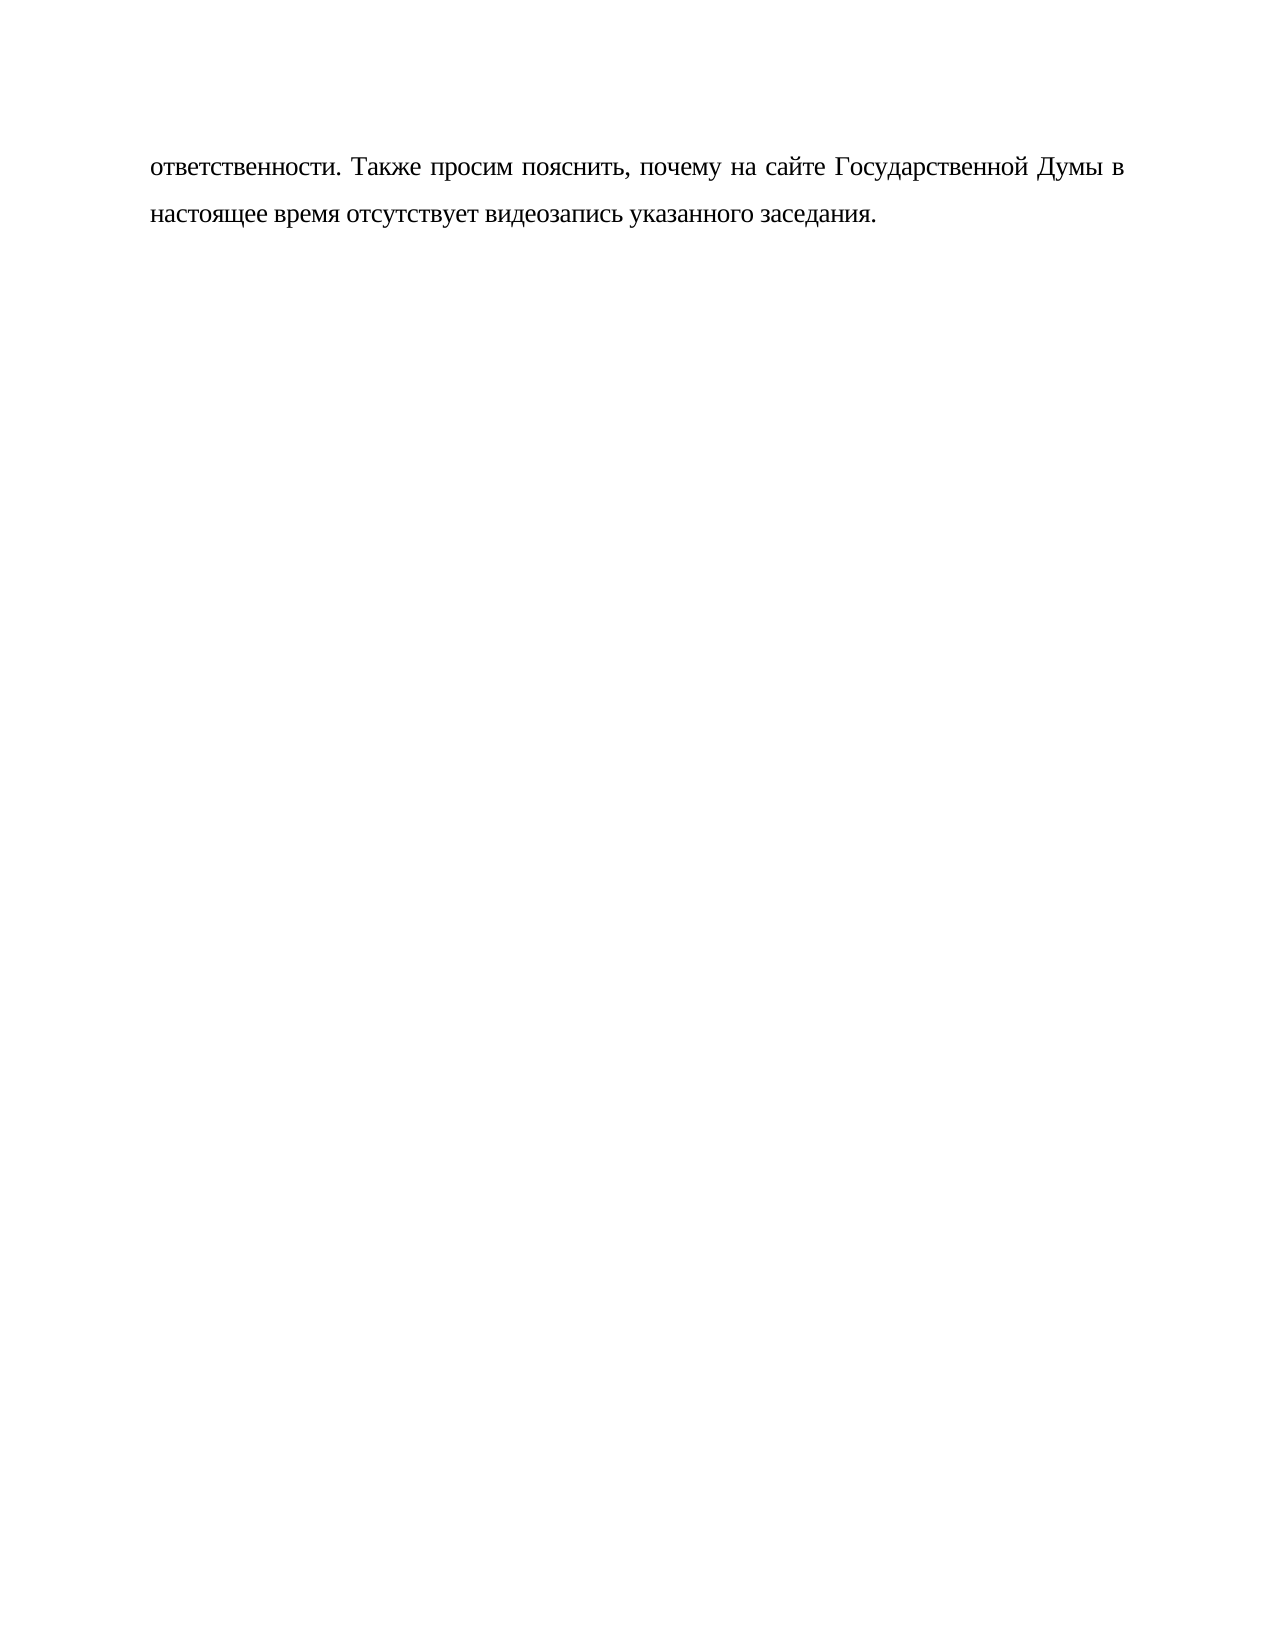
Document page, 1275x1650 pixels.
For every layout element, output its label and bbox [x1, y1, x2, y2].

text [150, 150, 1125, 228]
